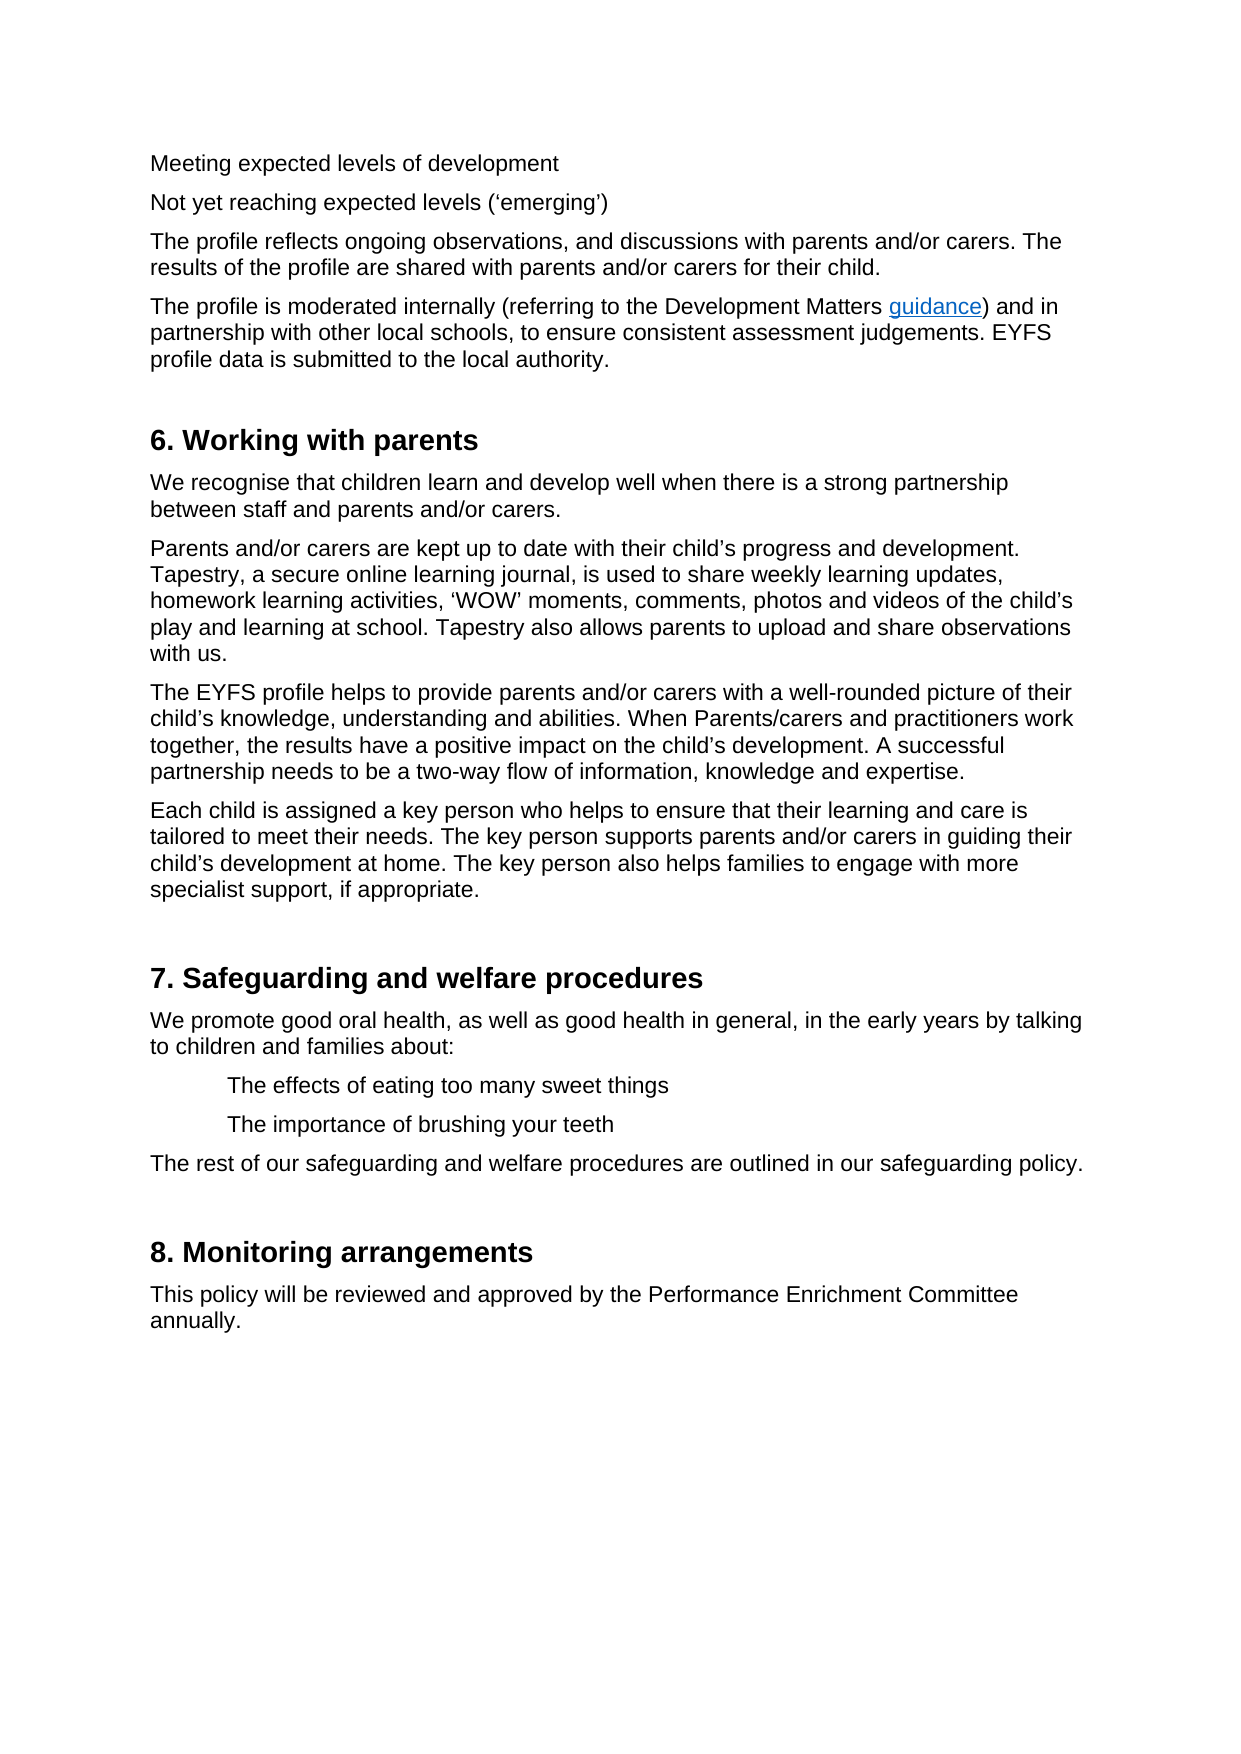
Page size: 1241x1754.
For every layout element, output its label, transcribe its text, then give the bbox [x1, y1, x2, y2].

text We promote good oral health, as well as good health in general, in the early years by talking to children and families about: [150, 1007, 1090, 1059]
text Parents and/or carers are kept up to date with their child’s progress and development. Tapestry, a secure online learning journal, is used to share weekly learning updates, homework learning activities, ‘WOW’ moments, comments, photos and videos of the child’s play and learning at school. Tapestry also allows parents to upload and share observations with us. [150, 534, 1090, 666]
text The importance of brushing your teeth [227, 1111, 1090, 1137]
text The rest of our safeguarding and welfare procedures are outlined in our safeguarding policy. [150, 1150, 1090, 1176]
text Meeting expected levels of development [150, 150, 1090, 176]
text The profile is moderated internally (referring to the Development Matters guidance) and in partnership with other local schools, to ensure consistent assessment judgements. EYFS profile data is submitted to the local authority. [150, 293, 1090, 372]
text The EYFS profile helps to provide parents and/or carers with a well-rounded picture of their child’s knowledge, understanding and abilities. When Parents/carers and practitioners work together, the results have a positive impact on the child’s development. A successful partnership needs to be a two-way flow of information, knowledge and expertise. [150, 679, 1090, 784]
text 7. Safeguarding and welfare procedures [150, 961, 1090, 994]
text Each child is assigned a key person who helps to ensure that their learning and care is tailored to meet their needs. The key person supports parents and/or carers in guiding their child’s development at home. The key person also helps families to engage with more specialist support, if appropriate. [150, 797, 1090, 902]
text This policy will be reviewed and approved by the Performance Enrichment Committee annually. [150, 1281, 1090, 1333]
text 8. Monitoring arrangements [150, 1234, 1090, 1268]
text The profile reflects ongoing observations, and discussions with parents and/or carers. The results of the profile are shared with parents and/or carers for their child. [150, 228, 1090, 280]
text 6. Working with parents [150, 423, 1090, 457]
text Not yet reaching expected levels (‘emerging’) [150, 189, 1090, 215]
text The effects of eating too many sweet things [227, 1072, 1090, 1098]
text We recognise that children learn and develop well when there is a strong partnership between staff and parents and/or carers. [150, 469, 1090, 522]
